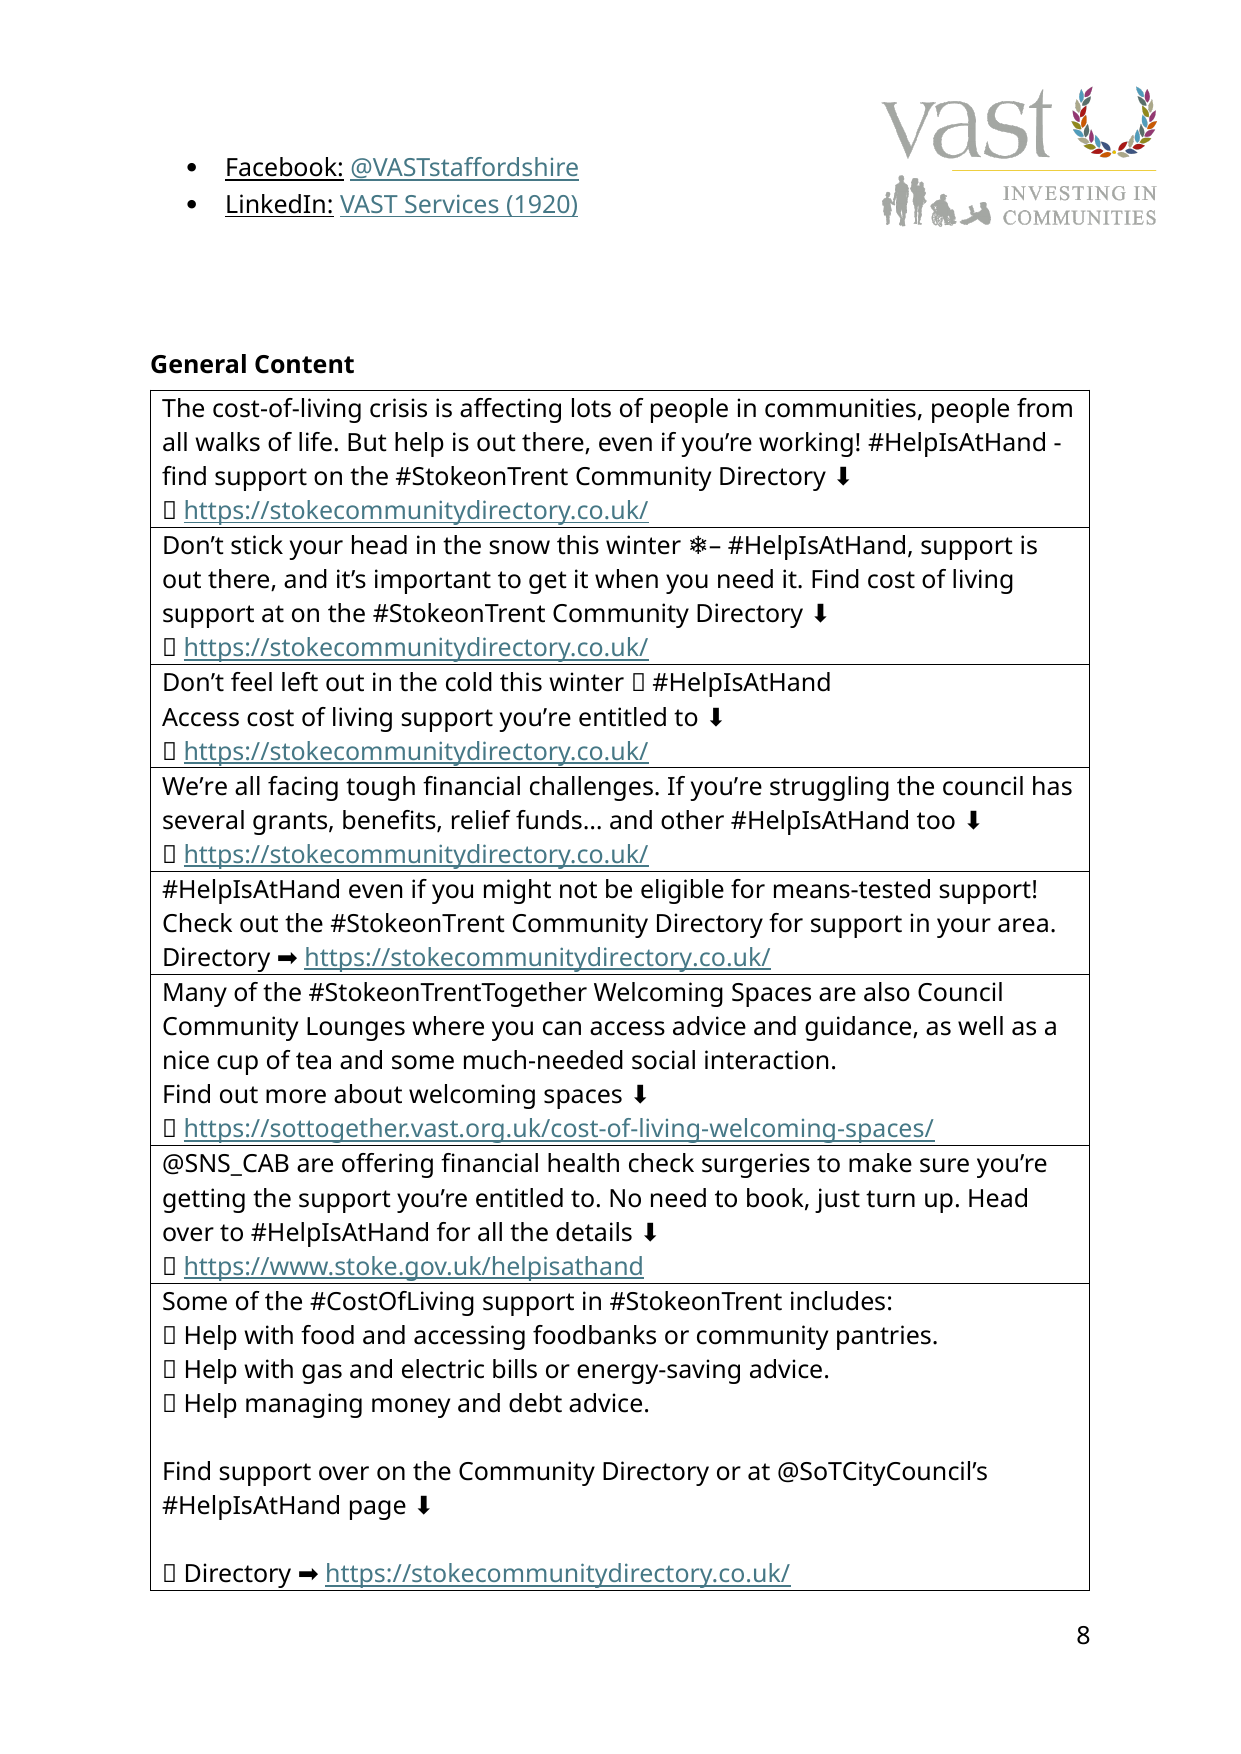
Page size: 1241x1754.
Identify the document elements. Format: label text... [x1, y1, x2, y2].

table_cell We’re all facing tough financial challenges. If you’re struggling the council has several grants, benefits, relief funds… and other #HelpIsAtHand too ⬇️ 🔗 https://stokecommunitydirectory.co.uk/ [151, 768, 1089, 871]
table_header The cost-of-living crisis is affecting lots of people in communities, people from all walks of life. But help is out there, even if you’re working! #HelpIsAtHand - find support on the #StokeonTrent Community Directory ⬇️ 🔗 https://stokecommunitydirectory.co.uk/ [151, 391, 1089, 527]
table_cell @SNS_CAB are offering financial health check surgeries to make sure you’re getting the support you’re entitled to. No need to book, just turn up. Head over to #HelpIsAtHand for all the details ⬇️ 🔗 https://www.stoke.gov.uk/helpisathand [151, 1146, 1089, 1282]
table_cell #HelpIsAtHand even if you might not be eligible for means-tested support! Check out the #StokeonTrent Community Directory for support in your area. Directory ➡️ https://stokecommunitydirectory.co.uk/ [151, 872, 1089, 974]
table_cell Many of the #StokeonTrentTogether Welcoming Spaces are also Council Community Lounges where you can access advice and guidance, as well as a nice cup of tea and some much-needed social interaction. Find out more about welcoming spaces ⬇️ 🔗 https://sottogether.vast.org.uk/cost-of-living-welcoming-spaces/ [151, 975, 1089, 1145]
table_cell Don’t feel left out in the cold this winter #HelpIsAtHand Access cost of living support you’re entitled to ⬇️ 🔗 https://stokecommunitydirectory.co.uk/ [151, 665, 1089, 767]
table_cell Don’t stick your head in the snow this winter ❄️– #HelpIsAtHand, support is out there, and it’s important to get it when you need it. Find cost of living support at on the #StokeonTrent Community Directory ⬇️ 🔗 https://stokecommunitydirectory.co.uk/ [151, 528, 1089, 664]
picture [876, 80, 1162, 229]
list LinkedIn: VAST Services (1920) [187, 187, 1090, 221]
subtitle General Content [150, 347, 1090, 381]
list Facebook: @VASTstaffordshire [187, 150, 1090, 184]
